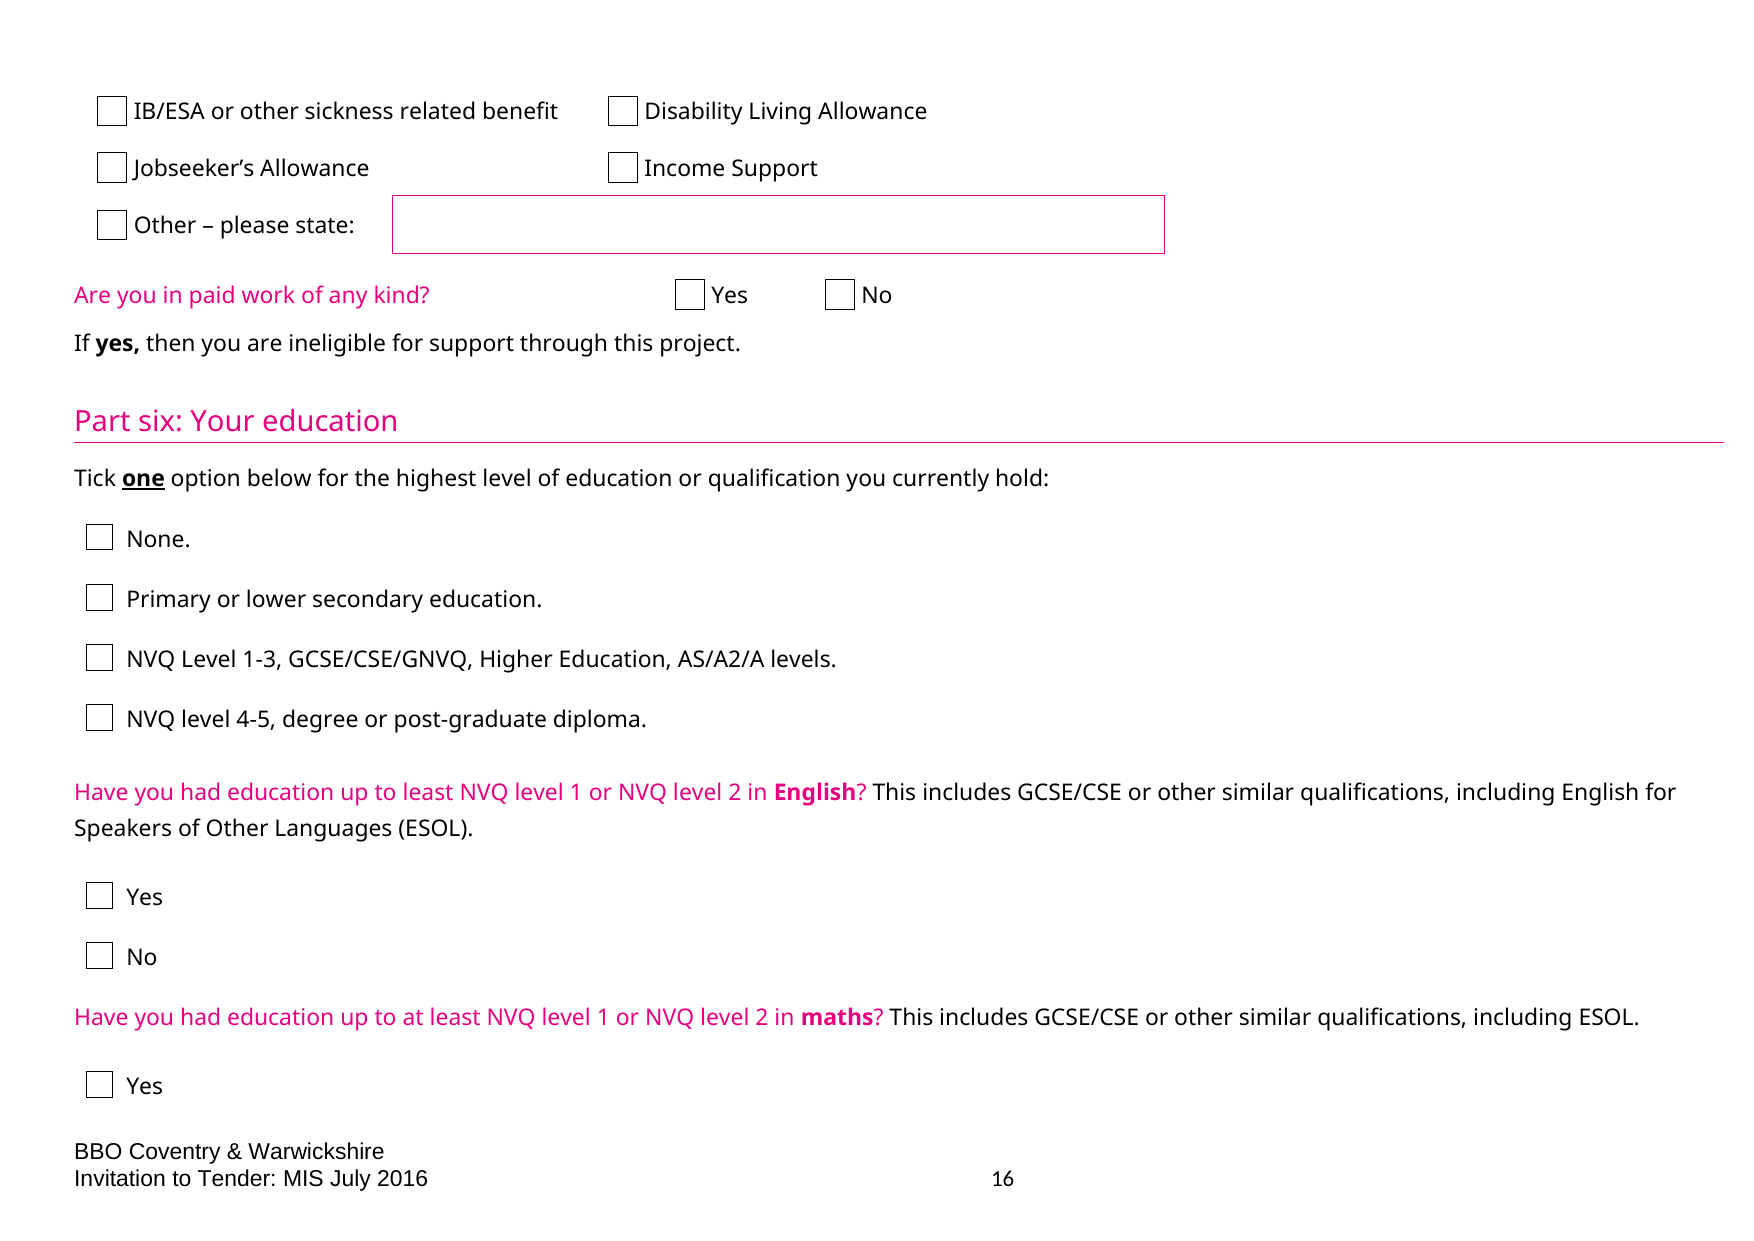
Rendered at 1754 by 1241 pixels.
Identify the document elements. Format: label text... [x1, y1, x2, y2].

table_cell [74, 928, 115, 988]
text Have you had education up to least NVQ level 1 or NVQ level 2 in English? This includes GCSE/CSE or other similar qualifications, including English for Speakers of Other Languages (ESOL). [74, 776, 1724, 843]
text If yes, then you are ineligible for support through this project. [74, 327, 1724, 358]
table_cell [74, 690, 115, 751]
text Tick one option below for the highest level of education or qualification you currently hold: [74, 462, 1724, 493]
table_header Disability Living Allowance [596, 83, 1164, 139]
table_cell NVQ Level 1-3, GCSE/CSE/GNVQ, Higher Education, AS/A2/A levels. [115, 630, 1178, 690]
table_header Yes [115, 1058, 1178, 1118]
table_header [74, 1058, 115, 1118]
table_header Yes [115, 868, 1178, 928]
table_header [74, 510, 115, 570]
text Are you in paid work of any kind? Yes No [74, 278, 1724, 310]
table_cell [74, 570, 115, 630]
table_cell [74, 630, 115, 690]
table_cell No [115, 928, 1178, 988]
table_cell Primary or lower secondary education. [115, 570, 1178, 630]
text Part six: Your education [74, 400, 1724, 442]
table_cell Jobseeker’s Allowance [85, 139, 596, 195]
table_cell Income Support [596, 139, 1164, 195]
table_header [74, 868, 115, 928]
table_cell [393, 196, 1164, 252]
table_header None. [115, 510, 1178, 570]
table_header IB/ESA or other sickness related benefit [85, 83, 596, 139]
table_cell NVQ level 4-5, degree or post-graduate diploma. [115, 690, 1178, 751]
table_cell Other – please state: [85, 195, 392, 252]
text Have you had education up to at least NVQ level 1 or NVQ level 2 in maths? This includes GCSE/CSE or other similar qualifications, including ESOL. [74, 1001, 1724, 1032]
